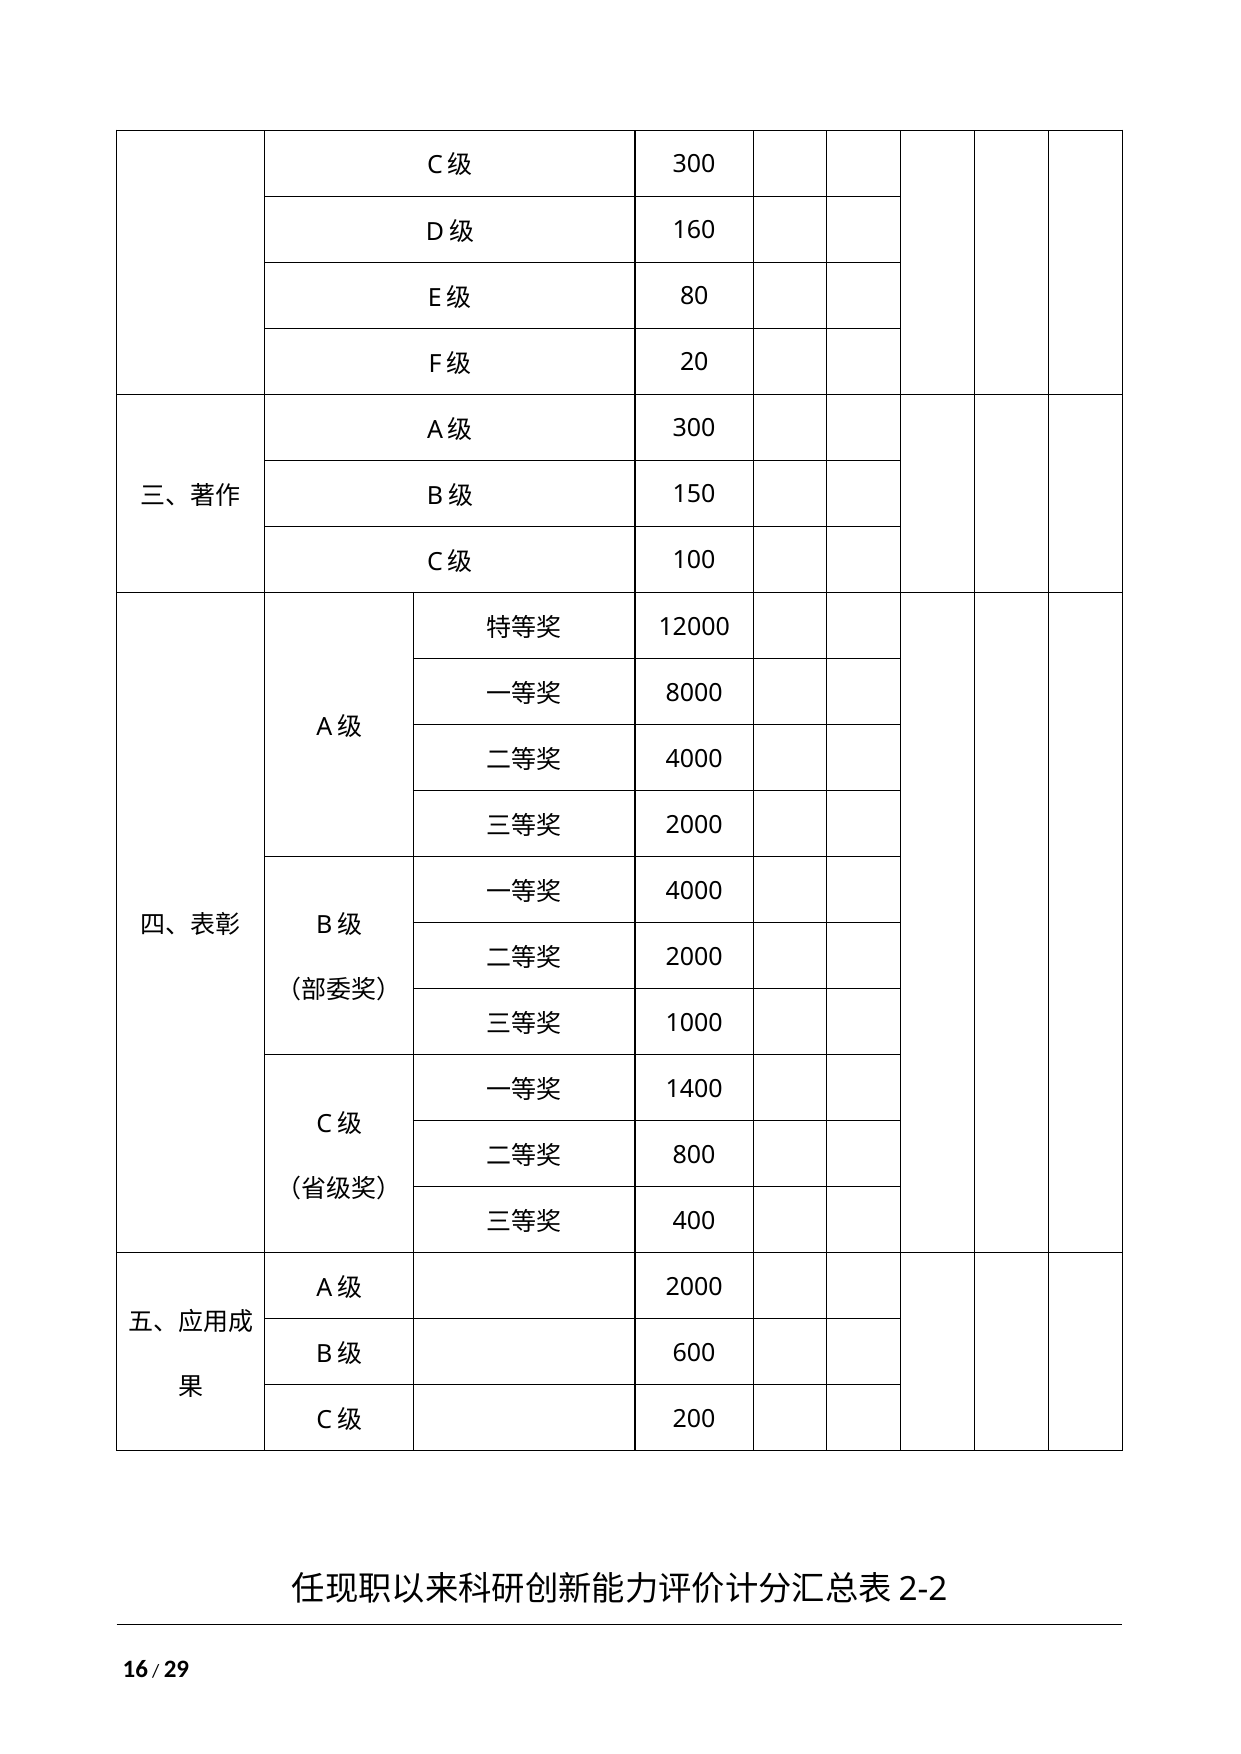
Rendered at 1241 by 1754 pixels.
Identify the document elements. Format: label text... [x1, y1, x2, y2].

table_cell [754, 329, 826, 394]
table_cell 8000 [636, 659, 753, 724]
table_cell [827, 1055, 900, 1120]
table_cell [827, 131, 900, 196]
table_cell 四、表彰 [117, 593, 264, 1252]
table_cell C级 [265, 131, 634, 196]
table_cell [827, 857, 900, 922]
table_cell [975, 395, 1048, 592]
table_cell [827, 1121, 900, 1186]
table_cell [1049, 395, 1122, 592]
table_cell [827, 725, 900, 790]
table_cell 三、著作 [117, 395, 264, 592]
table_cell 150 [636, 461, 753, 526]
table_cell [754, 461, 826, 526]
table_cell [754, 923, 826, 988]
table_cell 1000 [636, 989, 753, 1054]
table_cell [754, 197, 826, 262]
table_cell A级 [265, 593, 413, 856]
table_cell [754, 593, 826, 658]
table_cell 2000 [636, 1253, 753, 1318]
table_cell B级 [265, 461, 634, 526]
table_cell F级 [265, 329, 634, 394]
table_cell 2000 [636, 923, 753, 988]
table_cell [901, 395, 974, 592]
table_cell [754, 1319, 826, 1384]
table_cell C级 [265, 527, 634, 592]
table_cell [754, 527, 826, 592]
table_cell [901, 593, 974, 1252]
table_cell 三等奖 [414, 791, 634, 856]
table_cell 400 [636, 1187, 753, 1252]
table_cell 4000 [636, 857, 753, 922]
table_cell 一等奖 [414, 857, 634, 922]
table_cell 600 [636, 1319, 753, 1384]
table_cell [754, 791, 826, 856]
table_cell 20 [636, 329, 753, 394]
table_cell [754, 659, 826, 724]
table_cell [827, 527, 900, 592]
table_cell 160 [636, 197, 753, 262]
table_cell [975, 593, 1048, 1252]
table_cell 二等奖 [414, 725, 634, 790]
table_cell 300 [636, 131, 753, 196]
table_cell [754, 263, 826, 328]
table_cell [827, 791, 900, 856]
table_cell [414, 1253, 634, 1318]
table_cell [827, 659, 900, 724]
table_cell [827, 263, 900, 328]
table_cell [754, 989, 826, 1054]
table_cell 三等奖 [414, 1187, 634, 1252]
table_cell 4000 [636, 725, 753, 790]
table_cell [754, 1385, 826, 1450]
table_cell [827, 395, 900, 460]
table_cell [754, 395, 826, 460]
table_cell [754, 857, 826, 922]
table_cell [827, 1253, 900, 1318]
table_cell C级 （省级奖） [265, 1055, 413, 1252]
table_cell 五、应用成果 [117, 1253, 264, 1450]
table_cell D级 [265, 197, 634, 262]
table_cell [754, 725, 826, 790]
table_cell E级 [265, 263, 634, 328]
table_cell A级 [265, 1253, 413, 1318]
table_cell B级 [265, 1319, 413, 1384]
table_cell 二等奖 [414, 923, 634, 988]
table_cell [754, 1055, 826, 1120]
table_cell 一等奖 [414, 1055, 634, 1120]
table_cell [414, 1319, 634, 1384]
table_cell [754, 1121, 826, 1186]
table_cell [1049, 593, 1122, 1252]
table_cell [827, 989, 900, 1054]
table_cell 2000 [636, 791, 753, 856]
table_cell A级 [265, 395, 634, 460]
table_cell [827, 1385, 900, 1450]
table_cell [827, 593, 900, 658]
table_cell 一等奖 [414, 659, 634, 724]
table_cell [827, 923, 900, 988]
table_cell [754, 1187, 826, 1252]
table_cell 特等奖 [414, 593, 634, 658]
table_cell 80 [636, 263, 753, 328]
table_cell [975, 1253, 1048, 1450]
table_cell [827, 1187, 900, 1252]
table_cell [754, 131, 826, 196]
table_cell 二等奖 [414, 1121, 634, 1186]
table_cell 100 [636, 527, 753, 592]
table_cell [827, 461, 900, 526]
table_cell 12000 [636, 593, 753, 658]
table_cell [1049, 1253, 1122, 1450]
table_cell 200 [636, 1385, 753, 1450]
table_cell 300 [636, 395, 753, 460]
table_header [117, 1549, 1122, 1623]
table_cell B级 （部委奖） [265, 857, 413, 1054]
table_cell [414, 1385, 634, 1450]
table_cell [827, 1319, 900, 1384]
table_cell [827, 329, 900, 394]
table_cell [754, 1253, 826, 1318]
table_cell C级 [265, 1385, 413, 1450]
table_cell 三等奖 [414, 989, 634, 1054]
table_cell 1400 [636, 1055, 753, 1120]
table_cell 800 [636, 1121, 753, 1186]
table_cell [827, 197, 900, 262]
table_cell [901, 1253, 974, 1450]
